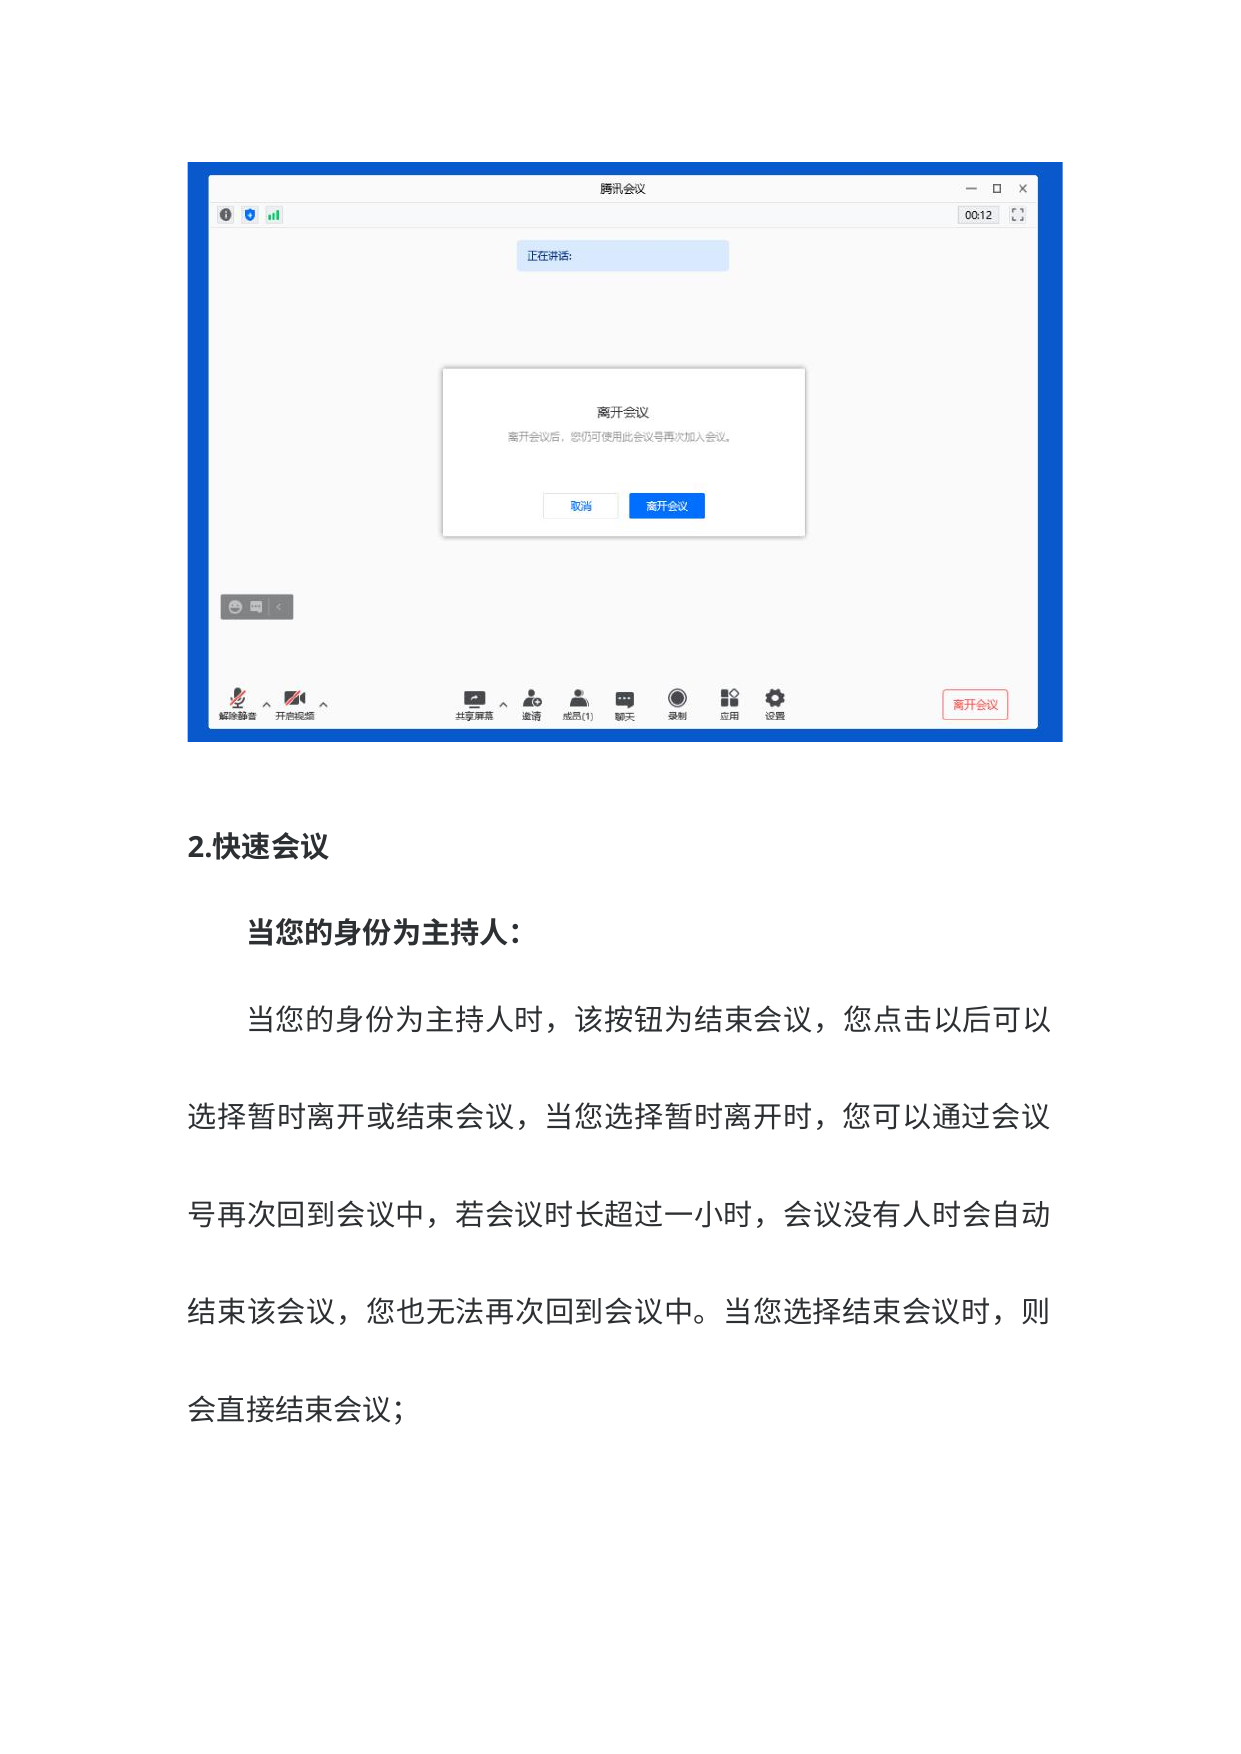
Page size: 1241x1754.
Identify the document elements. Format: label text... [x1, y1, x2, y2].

picture [187, 162, 1063, 742]
text 当您的身份为主持人时，该按钮为结束会议，您点击以后可以选择暂时离开或结束会议，当您选择暂时离开时，您可以通过会议号再次回到会议中，若会议时长超过一小时，会议没有人时会自动结束该会议，您也无法再次回到会议中。当您选择结束会议时，则会直接结束会议； [187, 985, 1053, 1440]
text 2.快速会议 [187, 813, 1053, 878]
text 当您的身份为主持人： [246, 899, 1053, 964]
